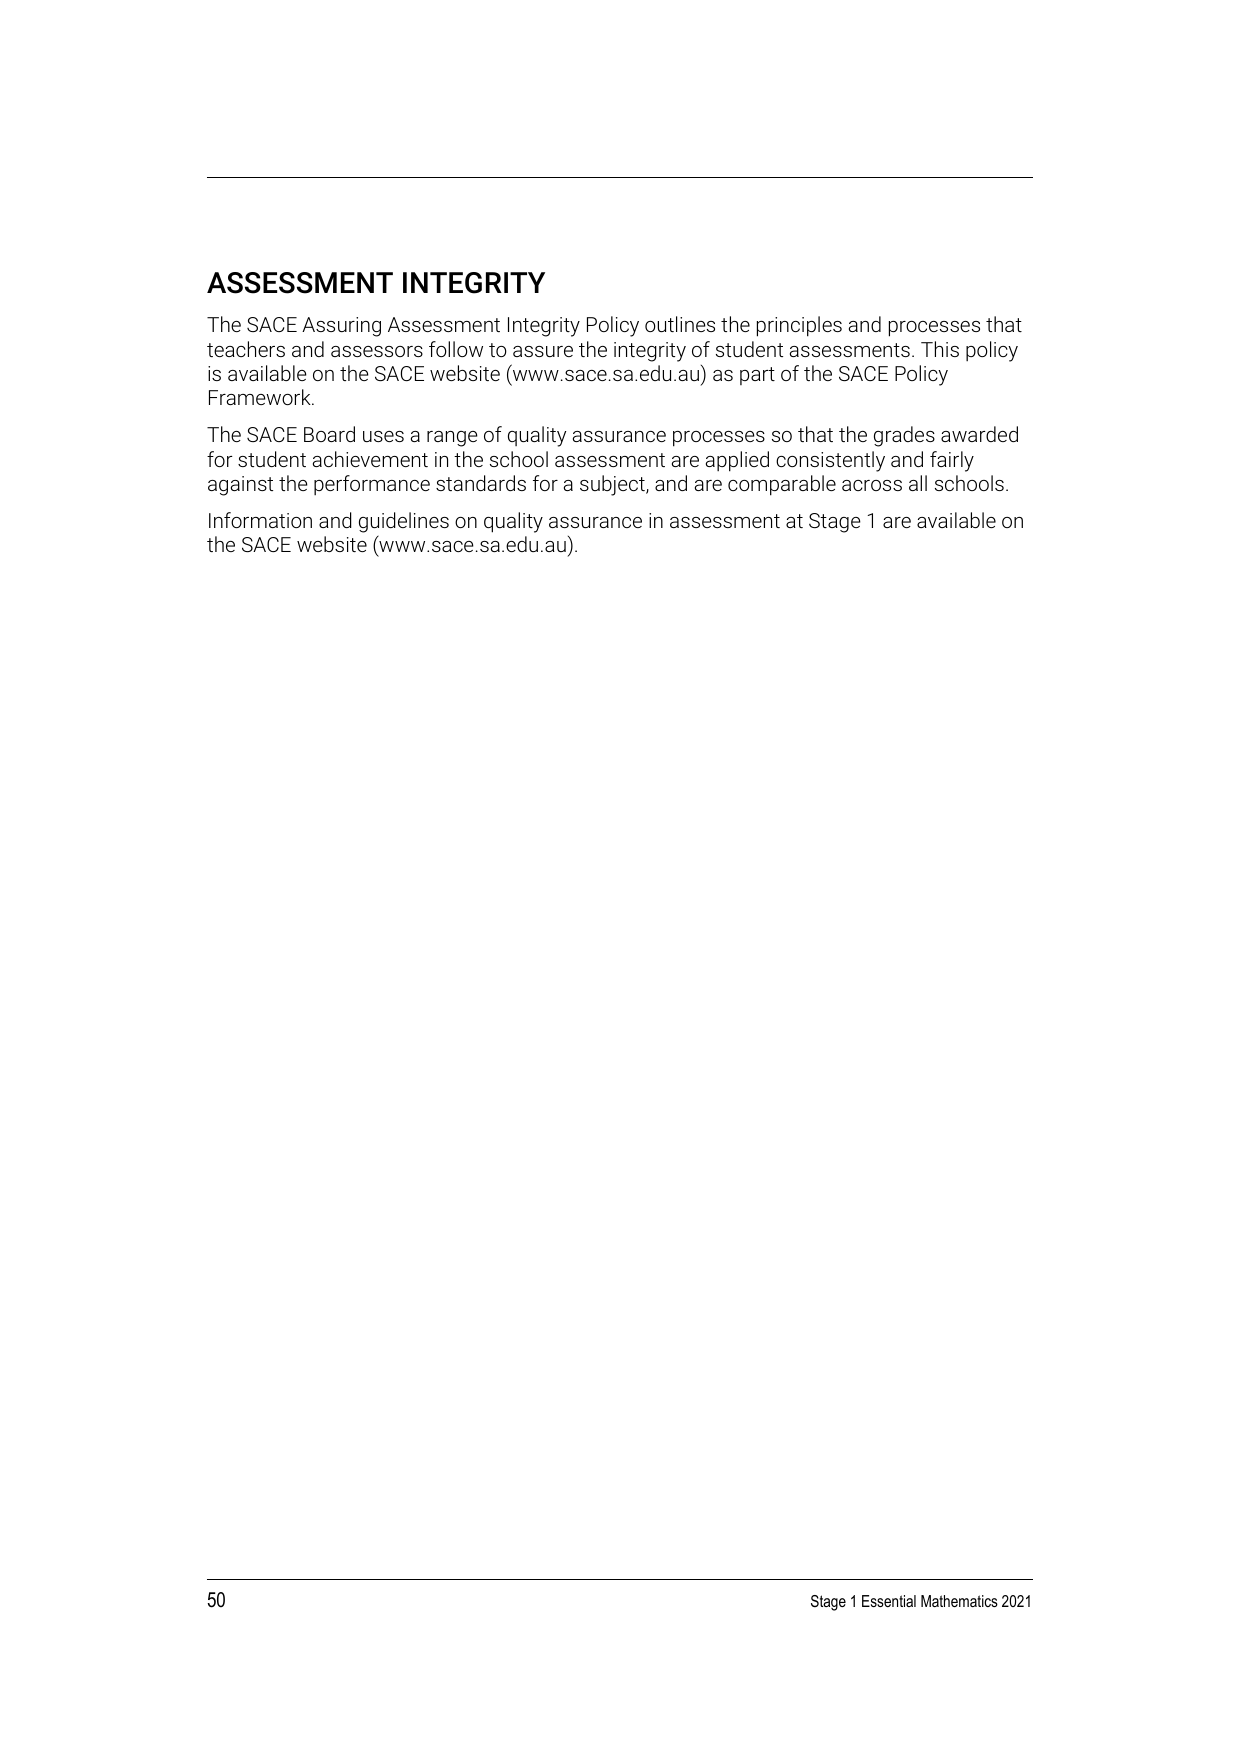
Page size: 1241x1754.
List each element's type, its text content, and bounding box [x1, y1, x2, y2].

text Assessment integrity [207, 267, 1033, 301]
text The SACE Assuring Assessment Integrity Policy outlines the principles and processes that teachers and assessors follow to assure the integrity of student assessments. This policy is available on the SACE website (www.sace.sa.edu.au) as part of the SACE Policy Framework. [207, 313, 1033, 411]
text Information and guidelines on quality assurance in assessment at Stage 1 are available on the SACE website (www.sace.sa.edu.au). [207, 509, 1033, 558]
text The SACE Board uses a range of quality assurance processes so that the grades awarded for student achievement in the school assessment are applied consistently and fairly against the performance standards for a subject, and are comparable across all schools. [207, 423, 1033, 496]
